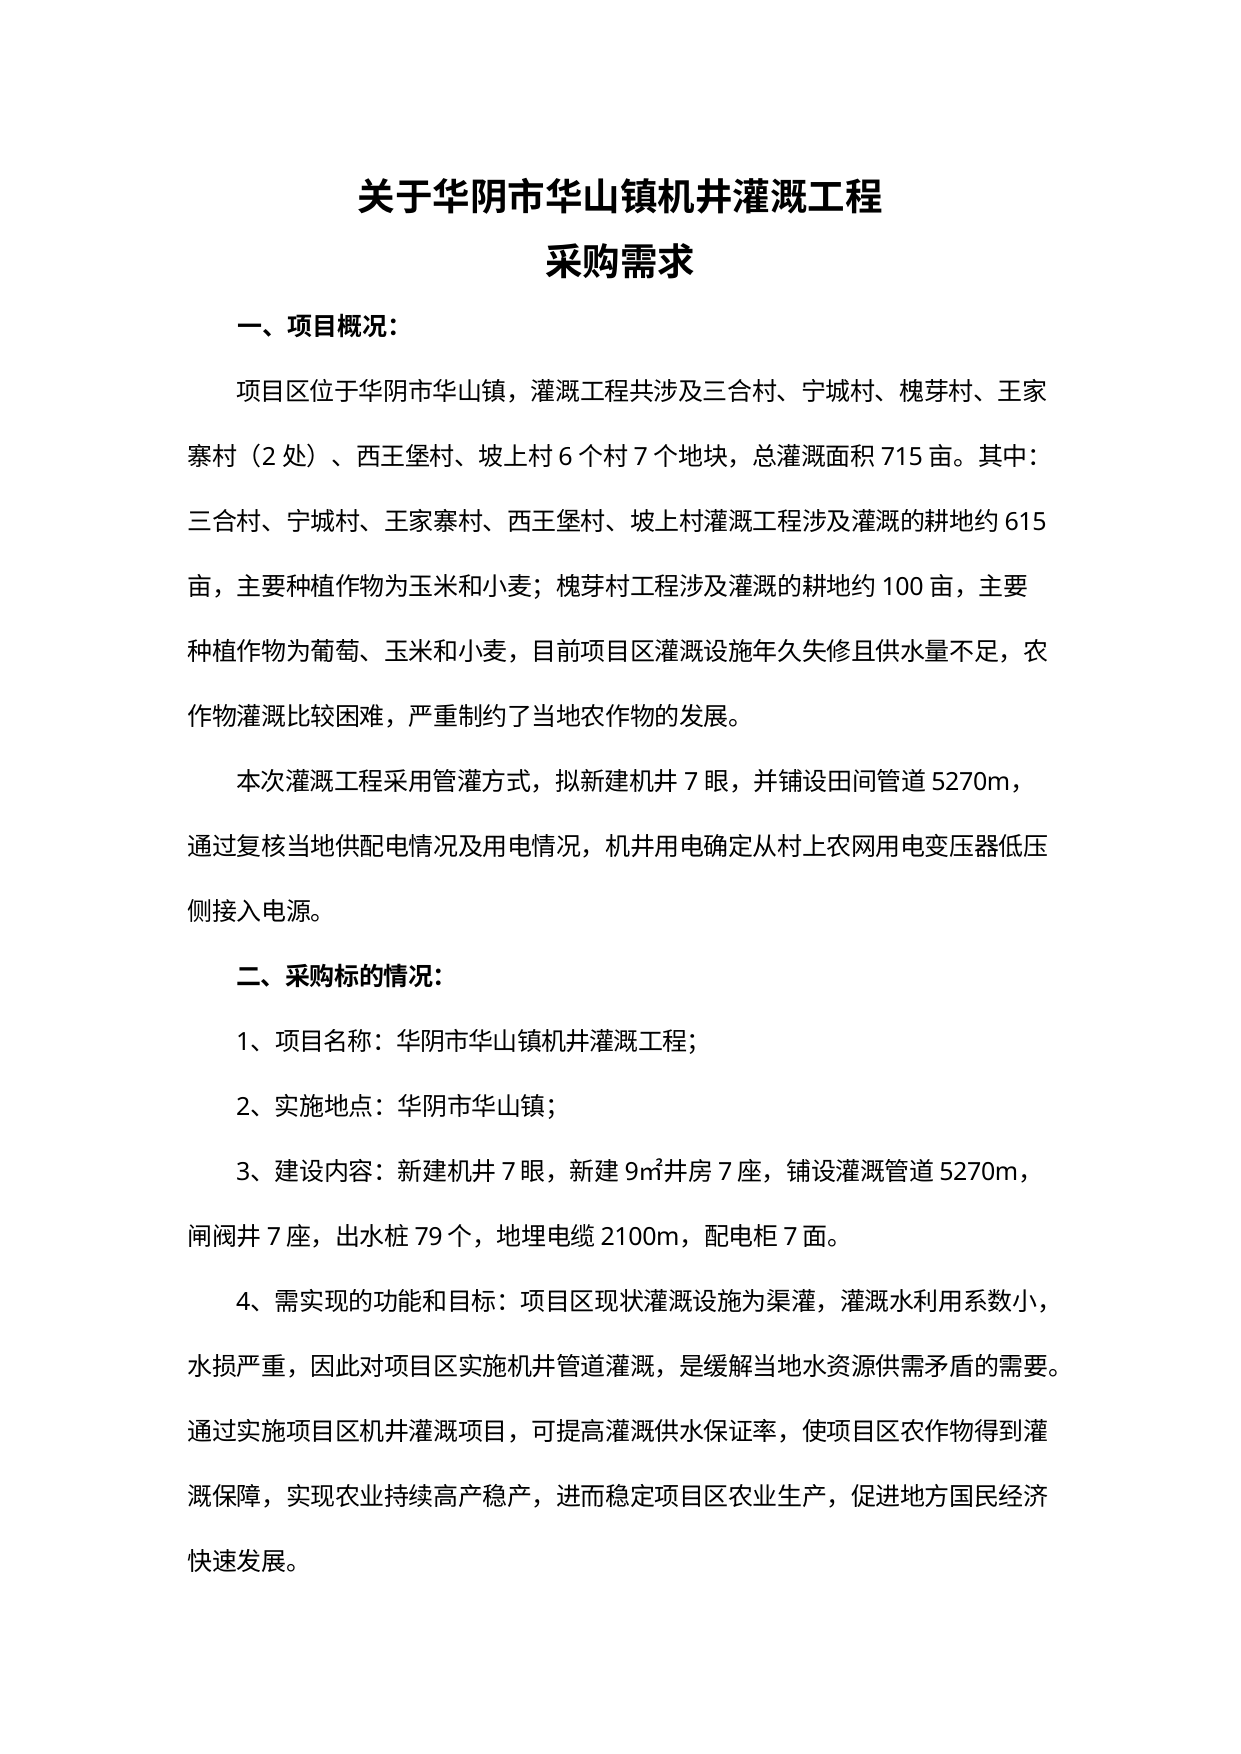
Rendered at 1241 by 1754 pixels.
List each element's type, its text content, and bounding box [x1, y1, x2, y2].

text 一、项目概况： [187, 292, 1053, 357]
text 4、需实现的功能和目标：项目区现状灌溉设施为渠灌，灌溉水利用系数小，水损严重，因此对项目区实施机井管道灌溉，是缓解当地水资源供需矛盾的需要。通过实施项目区机井灌溉项目，可提高灌溉供水保证率，使项目区农作物得到灌溉保障，实现农业持续高产稳产，进而稳定项目区农业生产，促进地方国民经济快速发展。 [187, 1267, 1053, 1592]
text 采购需求 [187, 227, 1053, 292]
text 二、采购标的情况： [187, 942, 1053, 1007]
text 关于华阴市华山镇机井灌溉工程 [187, 162, 1053, 227]
text 3、建设内容：新建机井7眼，新建9㎡井房7座，铺设灌溉管道5270m，闸阀井7座，出水桩79个，地埋电缆2100m，配电柜7面。 [187, 1137, 1053, 1267]
text 2、实施地点：华阴市华山镇； [187, 1072, 1053, 1137]
text 项目区位于华阴市华山镇，灌溉工程共涉及三合村、宁城村、槐芽村、王家寨村（2 处）、西王堡村、坡上村 6 个村 7 个地块，总灌溉面积 715 亩。其中：三合村、宁城村、王家寨村、西王堡村、坡上村灌溉工程涉及灌溉的耕地约 615亩，主要种植作物为玉米和小麦；槐芽村工程涉及灌溉的耕地约 100 亩，主要种植作物为葡萄、玉米和小麦，目前项目区灌溉设施年久失修且供水量不足，农作物灌溉比较困难，严重制约了当地农作物的发展。 [187, 357, 1053, 747]
text 本次灌溉工程采用管灌方式，拟新建机井 7 眼，并铺设田间管道 5270m，通过复核当地供配电情况及用电情况，机井用电确定从村上农网用电变压器低压侧接入电源。 [187, 747, 1053, 942]
text 1、项目名称：华阴市华山镇机井灌溉工程； [187, 1007, 1053, 1072]
